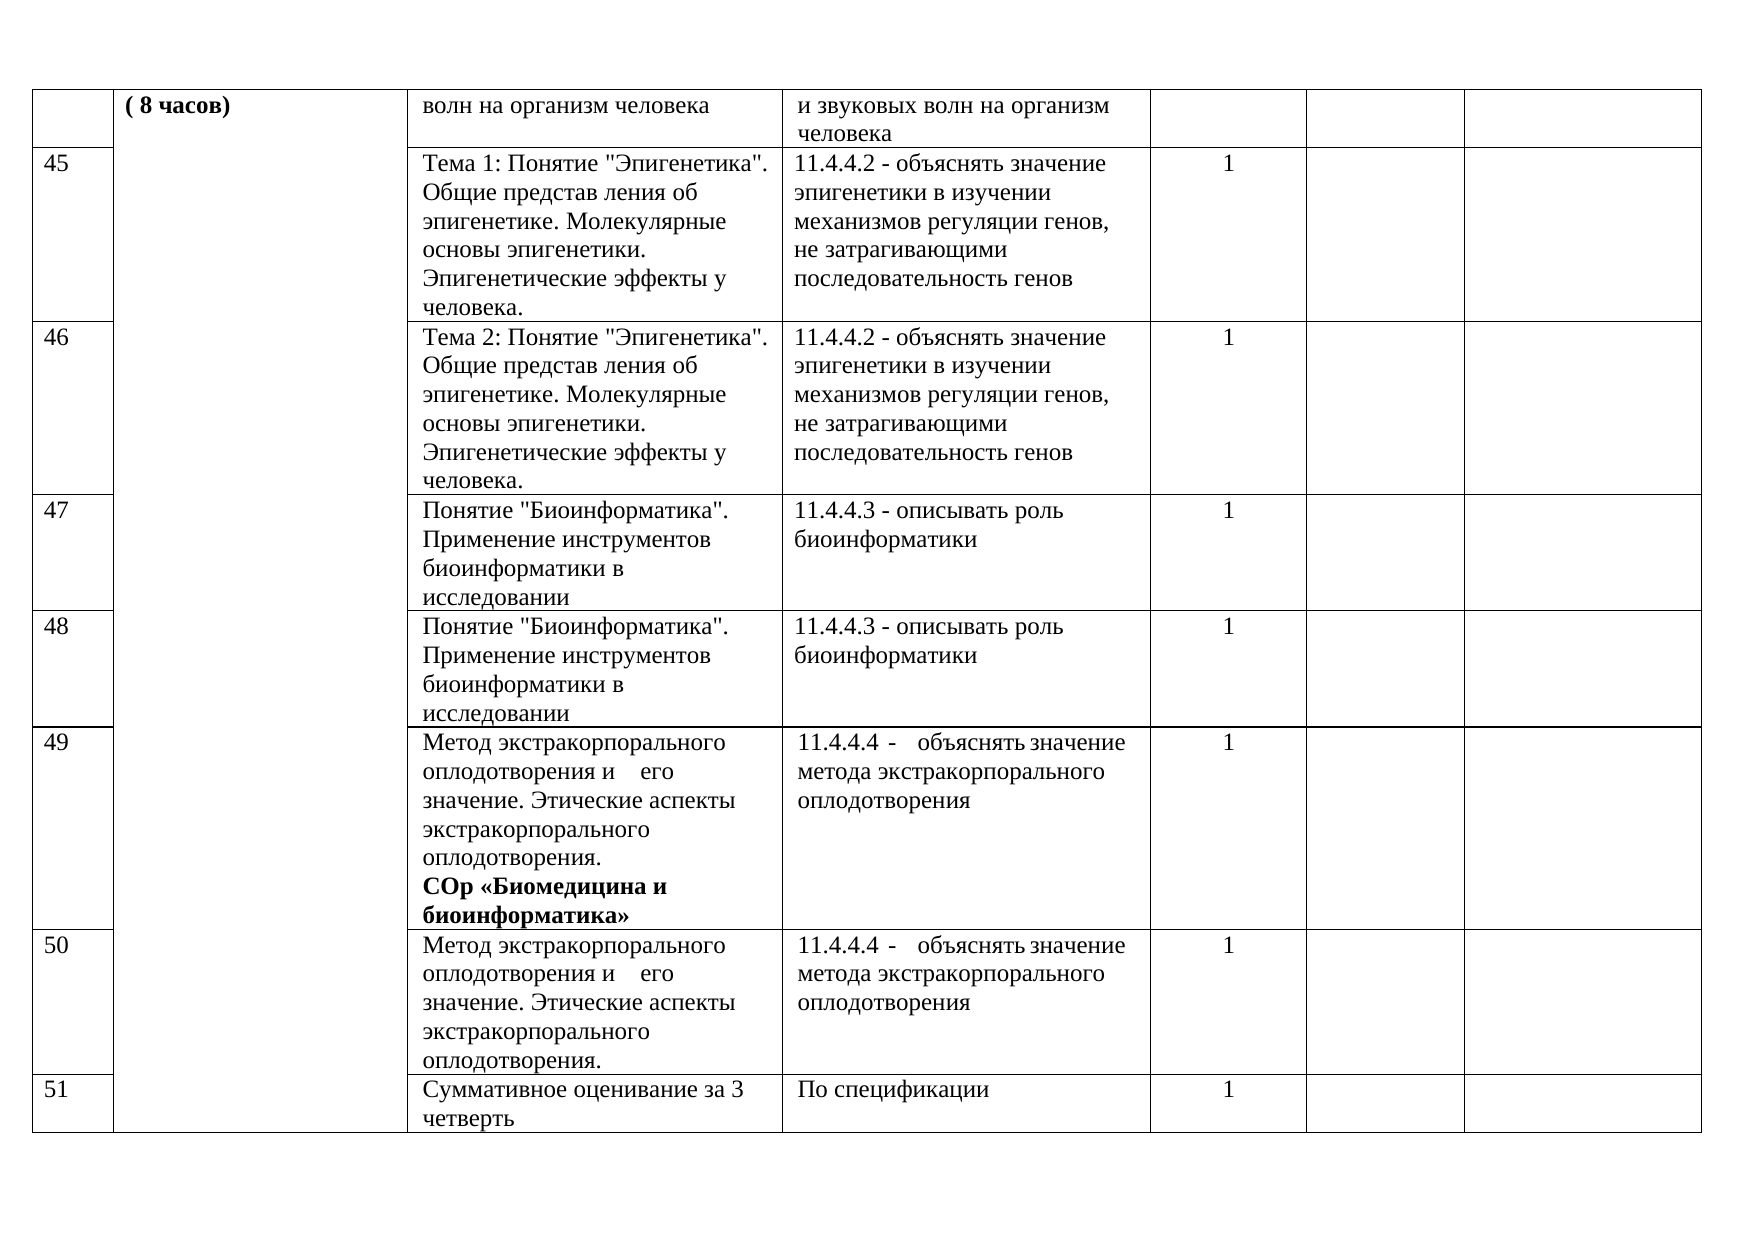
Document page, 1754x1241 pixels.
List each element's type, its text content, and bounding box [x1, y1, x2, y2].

table_cell [1307, 930, 1464, 1073]
table_cell [1307, 1075, 1464, 1132]
table_cell Суммативное оценивание за 3 четверть [408, 1075, 782, 1132]
table_cell 51 [33, 1075, 113, 1132]
table_cell 46 [33, 322, 113, 494]
table_cell 1 [1151, 90, 1306, 147]
table_cell Тема 1: Понятие "Эпигенетика". Общие представ ления об эпигенетике. Молекулярные основы эпигенетики. Эпигенетические эффекты у человека. [408, 148, 782, 321]
table_cell 1 [1151, 611, 1306, 726]
table_cell [1465, 930, 1701, 1073]
table_cell 1 [1151, 728, 1306, 929]
table_cell [1307, 90, 1464, 147]
table_cell Понятие "Биоинформатика". Применение инструментов биоинформатики в исследовании [408, 611, 782, 726]
table_cell [1307, 728, 1464, 929]
table_cell 1 [1151, 495, 1306, 610]
table_cell [1465, 148, 1701, 321]
table_cell 1 [1151, 322, 1306, 494]
table_cell Тема 2: Понятие "Эпигенетика". Общие представ ления об эпигенетике. Молекулярные основы эпигенетики. Эпигенетические эффекты у человека. [408, 322, 782, 494]
table_cell 49 [33, 728, 113, 929]
table_cell 50 [33, 930, 113, 1073]
table_cell По спецификации [783, 1075, 1150, 1132]
table_cell 1 [1151, 1075, 1306, 1132]
table_cell Метод экстракорпорального оплодотворения и его значение. Этические аспекты экстракорпорального оплодотворения. СОр «Биомедицина и биоинформатика» [408, 728, 782, 929]
table_cell [1465, 611, 1701, 726]
table_cell [1307, 611, 1464, 726]
table_cell [1465, 90, 1701, 147]
table_cell 1 [1151, 930, 1306, 1073]
table_cell 11.4.4.3 - описывать роль биоинформатики [783, 611, 1150, 726]
table_cell 48 [33, 611, 113, 726]
table_cell 45 [33, 148, 113, 321]
table_cell 1 [1151, 148, 1306, 321]
table_cell [1307, 495, 1464, 610]
table_cell [1465, 322, 1701, 494]
table_cell 11.4.4.2 - объяснять значение эпигенетики в изучении механизмов регуляции генов, не затрагивающими последовательность генов [783, 148, 1150, 321]
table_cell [114, 90, 407, 1132]
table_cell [783, 90, 1150, 147]
table_cell 11.4.4.4 - объяснять значение метода экстракорпорального оплодотворения [783, 728, 1150, 929]
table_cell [408, 90, 782, 147]
table_cell [1465, 1075, 1701, 1132]
table_cell 11.4.4.3 - описывать роль биоинформатики [783, 495, 1150, 610]
table_cell [1307, 322, 1464, 494]
table_cell Метод экстракорпорального оплодотворения и его значение. Этические аспекты экстракорпорального оплодотворения. [408, 930, 782, 1073]
table_cell [1465, 728, 1701, 929]
table_cell 44 [33, 90, 113, 147]
table_cell [1465, 495, 1701, 610]
table_cell Понятие "Биоинформатика". Применение инструментов биоинформатики в исследовании [408, 495, 782, 610]
table_cell 47 [33, 495, 113, 610]
table_cell 11.4.4.4 - объяснять значение метода экстракорпорального оплодотворения [783, 930, 1150, 1073]
table_cell [1307, 148, 1464, 321]
table_cell 11.4.4.2 - объяснять значение эпигенетики в изучении механизмов регуляции генов, не затрагивающими последовательность генов [783, 322, 1150, 494]
